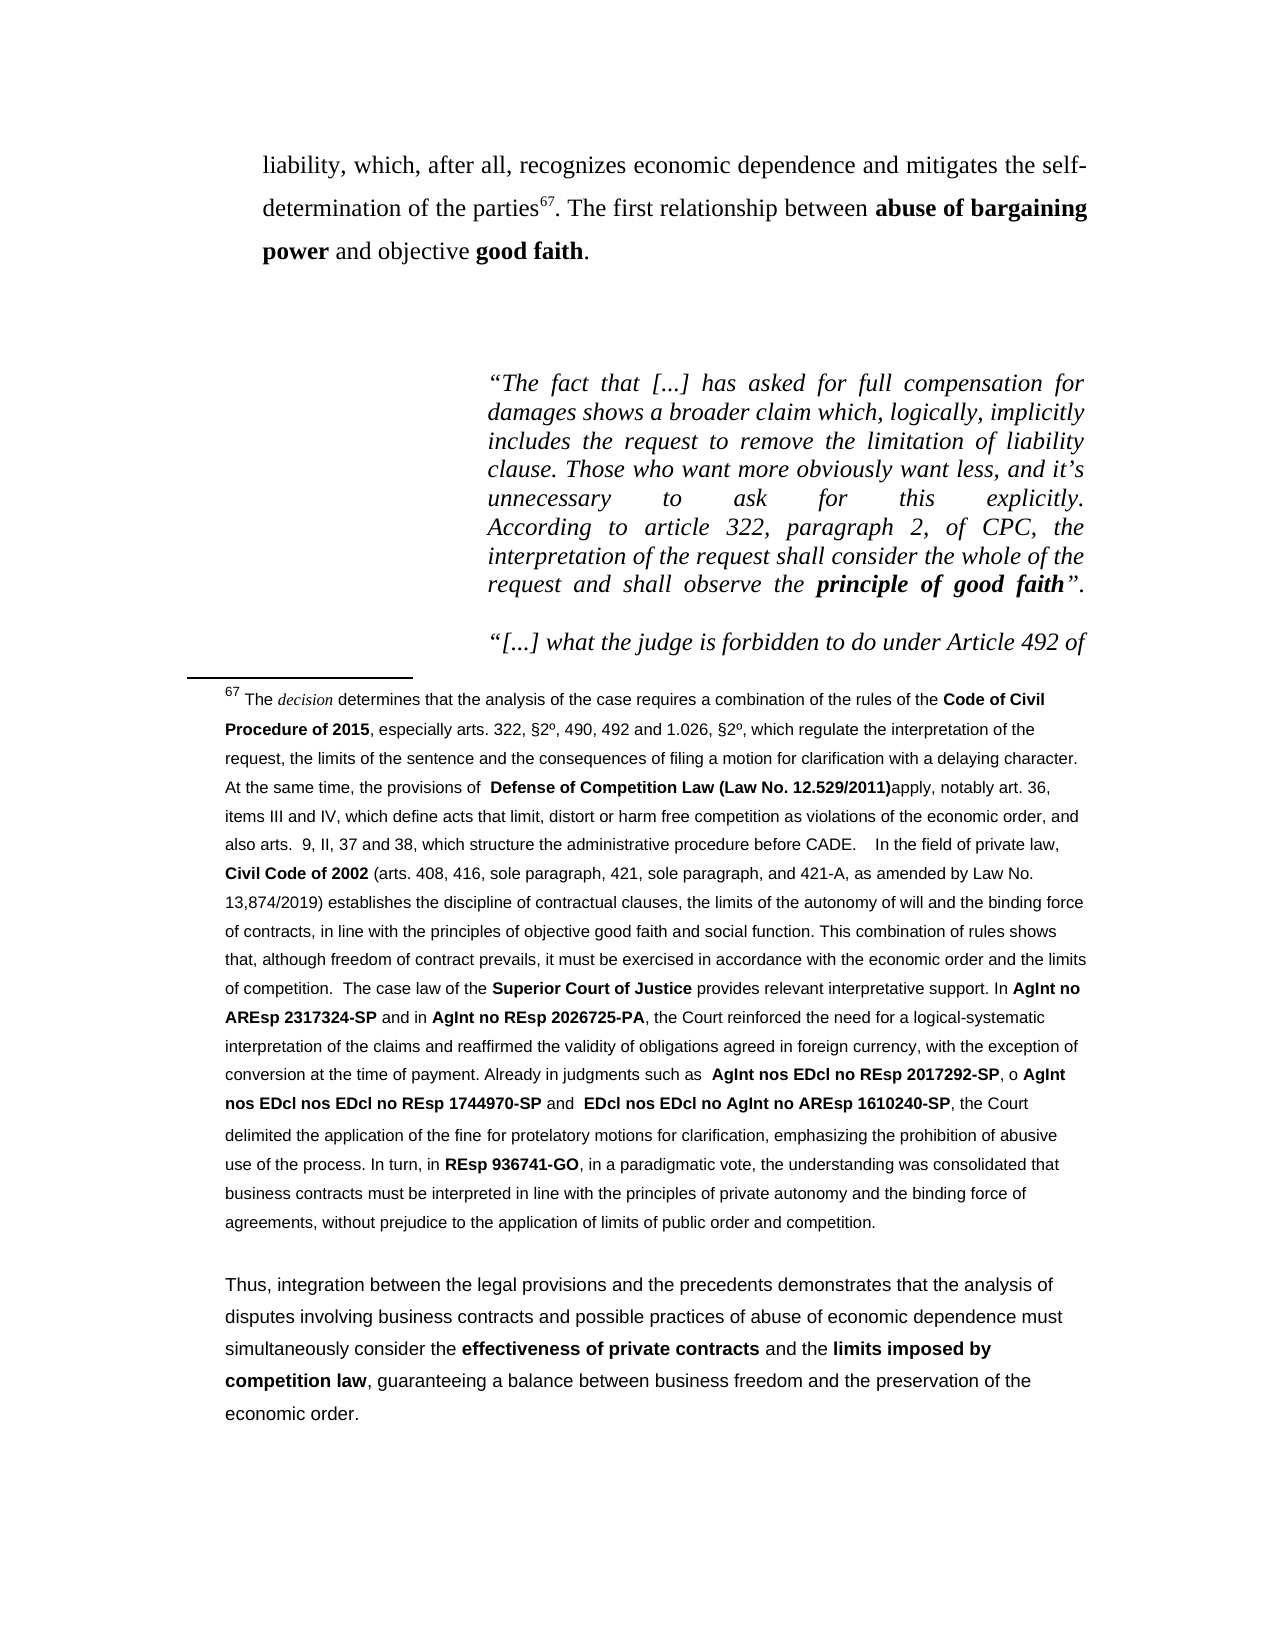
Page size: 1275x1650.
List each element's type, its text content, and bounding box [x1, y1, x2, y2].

text “The fact that [...] has asked for full compensation for damages shows a broader claim which, logically, implicitly includes the request to remove the limitation of liability clause. Those who want more obviously want less, and it’s unnecessary to ask for this explicitly. According to article 322, paragraph 2, of CPC, the interpretation of the request shall consider the whole of the request and shall observe the principle of good faith”. “[...] what the judge is forbidden to do under Article 492 of the Code of Civil Procedure is to issue a decision of a different nature from that requested, as well as to order the party to pay more or to pay for something different from what was requested, but not to give less than what was requested [...]”. [487, 300, 1087, 656]
list In the Supreme (Constitutional) Court, the Special Appeal REsp 1989291, which originated in the case SP 2022/0062883-6, when disciplining the distribution contract that had lasted for more than two decades, despite the disagreement between justices, applying the Civil Code and the LDC, mitigated the understanding that commercial contracts should be treated differently from civil contracts and consumer contracts, ruling out the validity of a clause considered inconsistent with the dictates of good faith, even in commercial matters. The STJ ruling determined that the requirement of full civil liability after the termination of a long-term contract does not require the nullity of a clause limiting civil liability, which, after all, recognizes economic dependence and mitigates the self-determination of the parties. The first relationship between abuse of bargaining power and objective good faith. [225, 150, 1087, 265]
